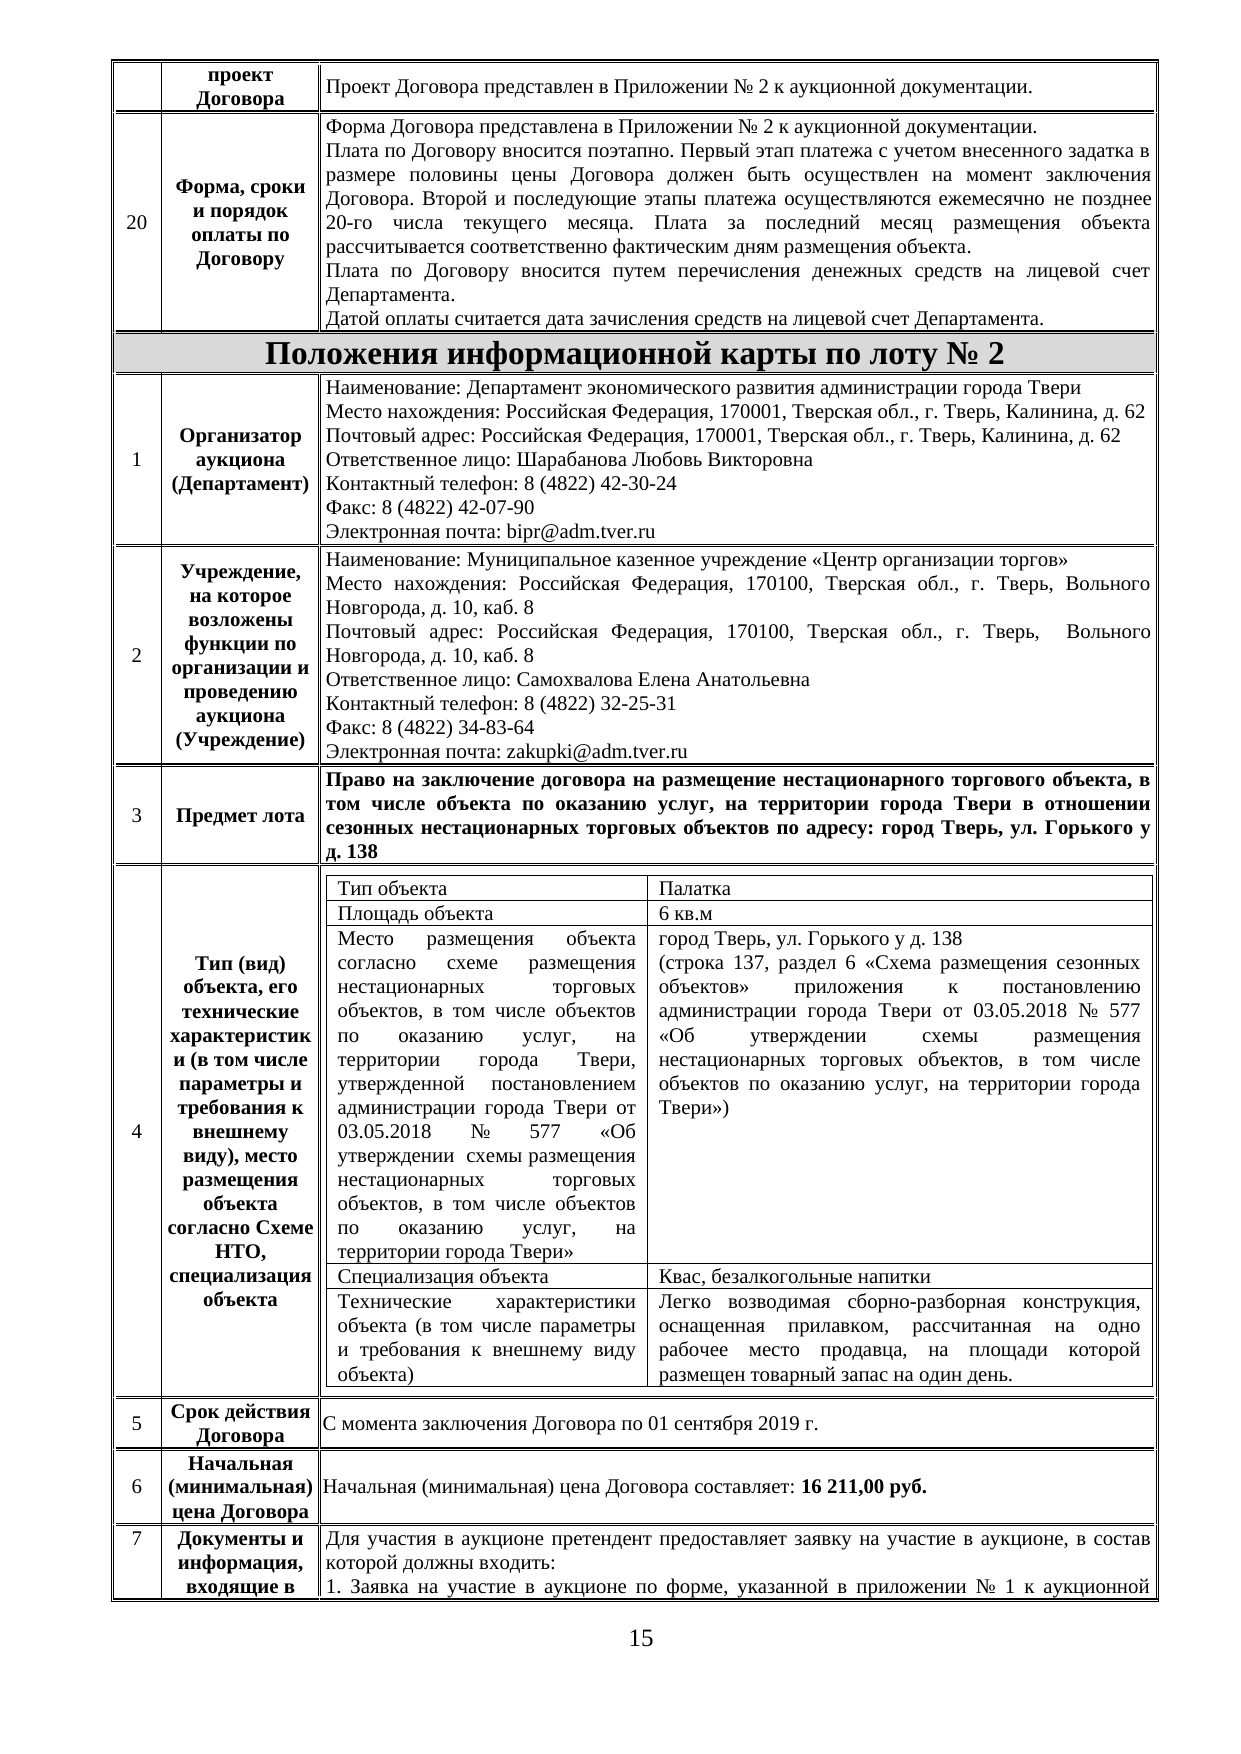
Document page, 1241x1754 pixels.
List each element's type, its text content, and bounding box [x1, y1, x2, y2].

table_cell Наименование: Департамент экономического развития администрации города Твери Место нахождения: Российская Федерация, 170001, Тверская обл., г. Тверь, Калинина, д. 62 Почтовый адрес: Российская Федерация, 170001, Тверская обл., г. Тверь, Калинина, д. 62 Ответственное лицо: Шарабанова Любовь Викторовна Контактный телефон: 8 (4822) 42-30-24 Факс: 8 (4822) 42-07-90 Электронная почта: bipr@adm.tver.ru [320, 372, 1157, 543]
table_cell С момента заключения Договора по 01 сентября 2019 г. [320, 1396, 1157, 1447]
table_cell Право на заключение договора на размещение нестационарного торгового объекта, в том числе объекта по оказанию услуг, на территории города Твери в отношении сезонных нестационарных торговых объектов по адресу: город Тверь, ул. Горького у д. 138 [321, 763, 1156, 863]
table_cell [162, 63, 320, 110]
table_cell 6 [114, 1447, 161, 1523]
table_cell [162, 1526, 320, 1598]
table_cell Начальная (минимальная) цена Договора [162, 1451, 318, 1523]
table_cell 19 [114, 63, 161, 110]
table_cell 7 [112, 1523, 161, 1598]
table_cell Форма Договора представлена в Приложении № 2 к аукционной документации. Плата по Договору вносится поэтапно. Первый этап платежа с учетом внесенного задатка в размере половины цены Договора должен быть осуществлен на момент заключения Договора. Второй и последующие этапы платежа осуществляются ежемесячно не позднее 20-го числа текущего месяца. Плата за последний месяц размещения объекта рассчитывается соответственно фактическим дням размещения объекта. Плата по Договору вносится путем перечисления денежных средств на лицевой счет Департамента. Датой оплаты считается дата зачисления средств на лицевой счет Департамента. [321, 110, 1156, 330]
table_cell 20 [114, 110, 161, 330]
table_cell 5 [112, 1396, 161, 1447]
table_cell Положения информационной карты по лоту № 2 [114, 330, 1156, 372]
table_cell Организатор аукциона (Департамент) [162, 375, 318, 543]
table_cell Наименование: Муниципальное казенное учреждение «Центр организации торгов» Место нахождения: Российская Федерация, 170100, Тверская обл., г. Тверь, Вольного Новгорода, д. 10, каб. 8 Почтовый адрес: Российская Федерация, 170100, Тверская обл., г. Тверь, Вольного Новгорода, д. 10, каб. 8 Ответственное лицо: Самохвалова Елена Анатольевна Контактный телефон: 8 (4822) 32-25-31 Факс: 8 (4822) 34-83-64 Электронная почта: zakupki@adm.tver.ru [321, 544, 1156, 763]
table_cell 4 [112, 863, 161, 1396]
table_cell Предмет лота [162, 767, 318, 863]
table_cell 3 [114, 763, 161, 863]
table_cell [320, 1523, 1157, 1598]
table_cell [320, 863, 1157, 1396]
table_cell Форма, сроки и порядок оплаты по Договору [162, 114, 318, 330]
table_cell Учреждение, на которое возложены функции по организации и проведению аукциона (Учреждение) [162, 547, 318, 763]
table_cell 2 [114, 544, 161, 763]
table_cell Начальная (минимальная) цена Договора составляет: 16 211,00 руб. [321, 1447, 1156, 1523]
table_cell 1 [112, 372, 161, 543]
table_cell Тип (вид) объекта, его технические характеристики (в том числе параметры и требования к внешнему виду), место размещения объекта согласно Схеме НТО, специализация объекта [162, 866, 318, 1396]
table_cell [320, 63, 1156, 110]
table_cell Срок действия Договора [162, 1399, 318, 1447]
